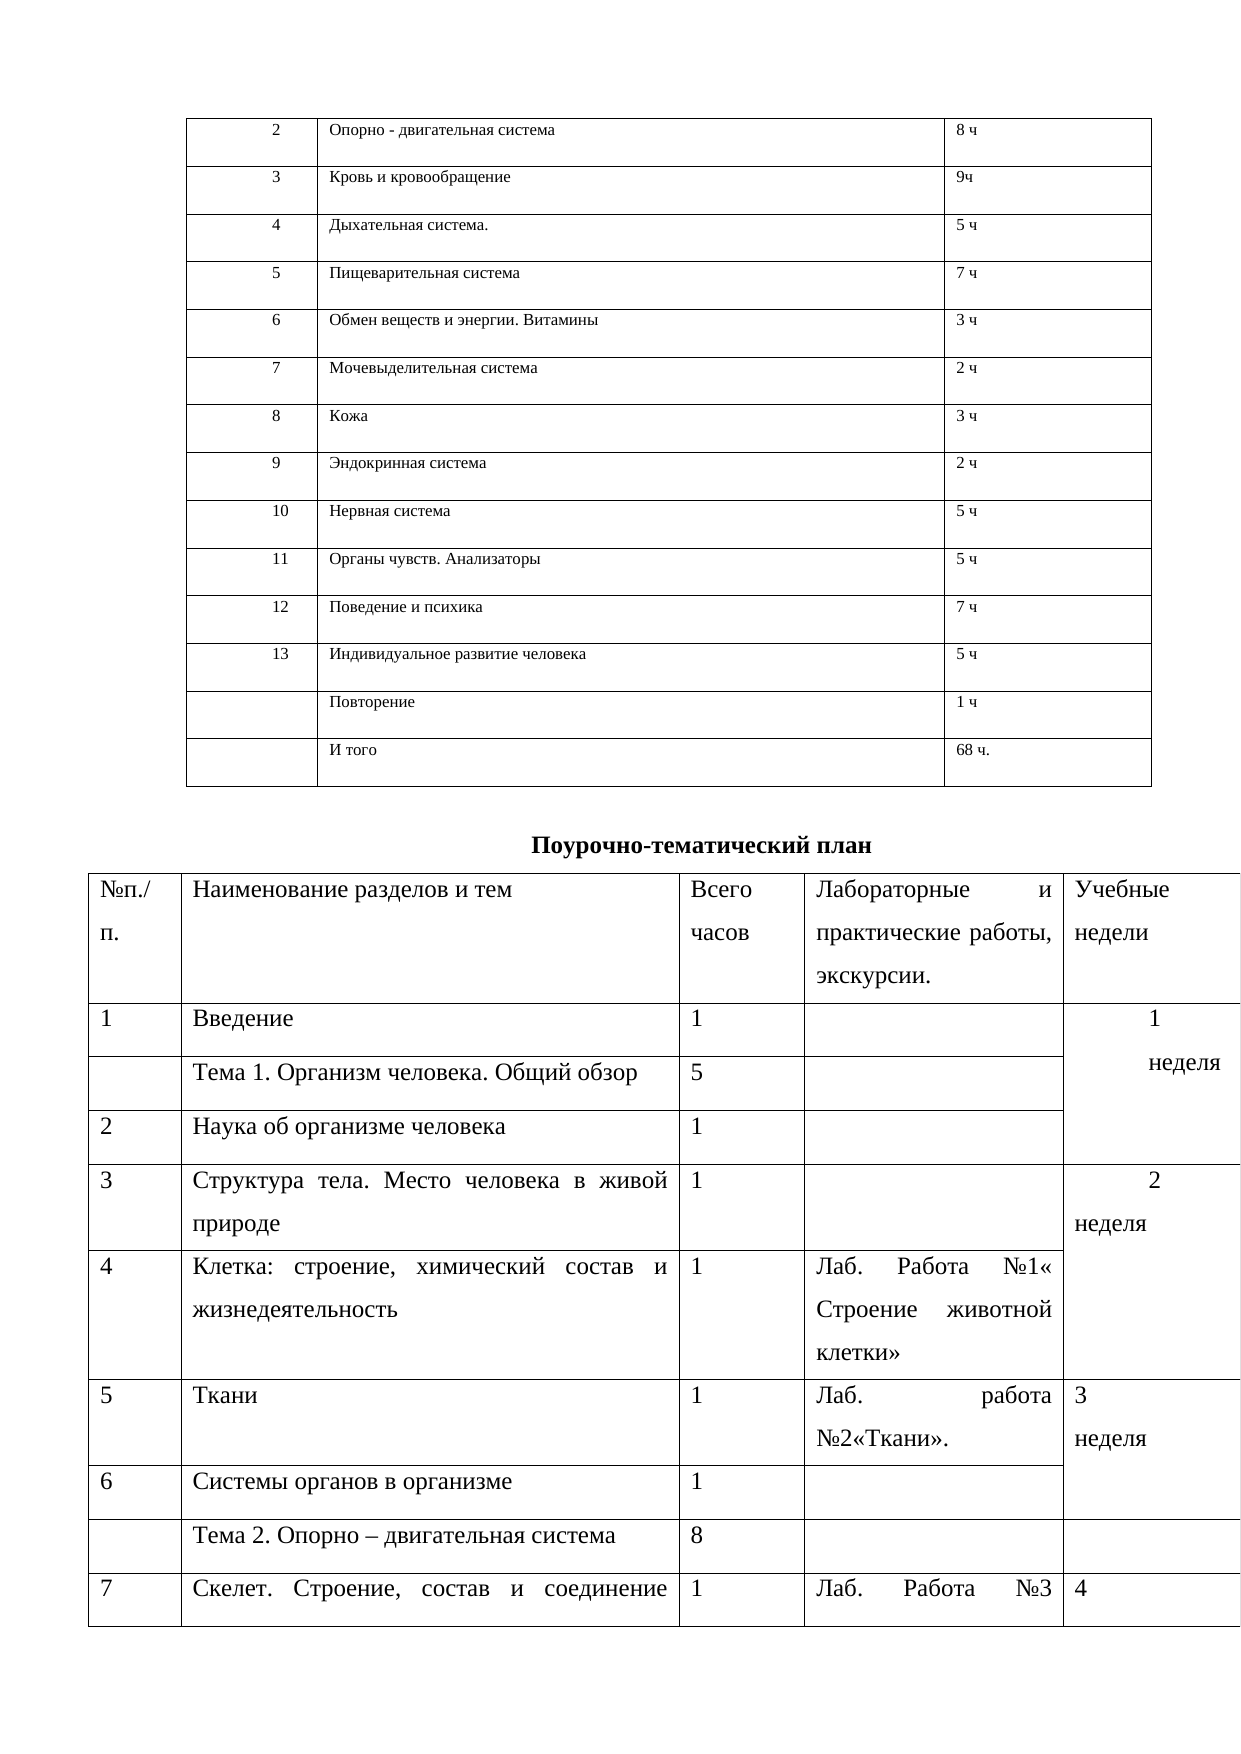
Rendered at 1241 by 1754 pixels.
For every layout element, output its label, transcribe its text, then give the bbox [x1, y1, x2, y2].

text Поурочно-тематический план [177, 830, 1152, 859]
table_cell 1 [680, 1165, 804, 1250]
table_header №п./п. [89, 874, 181, 1002]
table_cell 4 неделя [1064, 1574, 1240, 1626]
table_cell [805, 1520, 1063, 1572]
table_cell 5 [187, 262, 317, 309]
table_cell 2 [89, 1111, 181, 1164]
table_cell 2 неделя [1064, 1165, 1240, 1379]
table_cell Мочевыделительная система [318, 358, 944, 404]
table_cell 7 [187, 358, 317, 404]
table_cell 68 ч. [945, 739, 1151, 786]
table_header Наименование разделов и тем [182, 874, 679, 1002]
table_cell 4 [89, 1251, 181, 1379]
table_cell 3 неделя [1064, 1380, 1240, 1519]
table_cell 3 [187, 167, 317, 213]
table_header Учебные недели [1064, 874, 1240, 1002]
table_cell 3 ч [945, 405, 1151, 452]
table_cell Кровь и кровообращение [318, 167, 944, 213]
table_cell Введение [182, 1004, 679, 1056]
table_cell [805, 1466, 1063, 1519]
table_header Всего часов [680, 874, 804, 1002]
table_cell 5 [89, 1380, 181, 1465]
table_cell 8 ч [945, 119, 1151, 166]
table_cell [182, 1574, 679, 1626]
table_cell 1 [680, 1111, 804, 1164]
table_cell Эндокринная система [318, 453, 944, 500]
table_cell [89, 1520, 181, 1572]
table_cell 12 [187, 596, 317, 643]
table_cell 5 ч [945, 501, 1151, 547]
table_cell 11 [187, 549, 317, 595]
table_cell Повторение [318, 692, 944, 738]
table_cell Обмен веществ и энергии. Витамины [318, 310, 944, 357]
table_cell [805, 1004, 1063, 1056]
table_cell Ткани [182, 1380, 679, 1465]
table_cell 5 ч [945, 215, 1151, 261]
table_cell Индивидуальное развитие человека [318, 644, 944, 691]
table_cell И того [318, 739, 944, 786]
table_cell 8 [187, 405, 317, 452]
table_cell [187, 739, 317, 786]
table_cell 5 ч [945, 549, 1151, 595]
table_cell 9 [187, 453, 317, 500]
table_cell [805, 1111, 1063, 1164]
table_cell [805, 1574, 1063, 1626]
table_cell Структура тела. Место человека в живой природе [182, 1165, 679, 1250]
table_cell Клетка: строение, химический состав и жизнедеятельность [182, 1251, 679, 1379]
table_cell [805, 1057, 1063, 1110]
table_cell Системы органов в организме [182, 1466, 679, 1519]
table_cell 7 ч [945, 596, 1151, 643]
table_cell 1 [680, 1380, 804, 1465]
table_header Лабораторные и практические работы, экскурсии. [805, 874, 1063, 1002]
table_cell 4 [187, 215, 317, 261]
table_cell Опорно - двигательная система [318, 119, 944, 166]
table_cell [805, 1165, 1063, 1250]
table_cell 2 ч [945, 358, 1151, 404]
table_cell [1064, 1520, 1240, 1572]
table_cell 7 ч [945, 262, 1151, 309]
table_cell Пищеварительная система [318, 262, 944, 309]
table_cell 10 [187, 501, 317, 547]
table_cell Наука об организме человека [182, 1111, 679, 1164]
table_cell Кожа [318, 405, 944, 452]
table_cell 6 [187, 310, 317, 357]
table_cell 1 неделя [1064, 1004, 1240, 1164]
table_cell 2 ч [945, 453, 1151, 500]
table_cell 5 ч [945, 644, 1151, 691]
table_cell 1 [680, 1574, 804, 1626]
table_cell [187, 692, 317, 738]
table_cell 1 [680, 1466, 804, 1519]
table_cell 6 [89, 1466, 181, 1519]
table_cell Поведение и психика [318, 596, 944, 643]
table_cell [89, 1057, 181, 1110]
table_cell Лаб. работа №2«Ткани». [805, 1380, 1063, 1465]
table_cell Дыхательная система. [318, 215, 944, 261]
table_cell 5 [680, 1057, 804, 1110]
table_cell 1 ч [945, 692, 1151, 738]
table_cell 1 [680, 1004, 804, 1056]
table_cell Лаб. Работа №1« Строение животной клетки» [805, 1251, 1063, 1379]
table_cell 2 [187, 119, 317, 166]
table_cell 3 ч [945, 310, 1151, 357]
table_cell Тема 2. Опорно – двигательная система [182, 1520, 679, 1572]
table_cell 13 [187, 644, 317, 691]
table_cell 7 [89, 1574, 181, 1626]
table_cell Органы чувств. Анализаторы [318, 549, 944, 595]
table_cell 8 [680, 1520, 804, 1572]
table_cell Нервная система [318, 501, 944, 547]
table_cell Тема 1. Организм человека. Общий обзор [182, 1057, 679, 1110]
table_cell 9ч [945, 167, 1151, 213]
table_cell 3 [89, 1165, 181, 1250]
table_cell 1 [89, 1004, 181, 1056]
table_cell 1 [680, 1251, 804, 1379]
